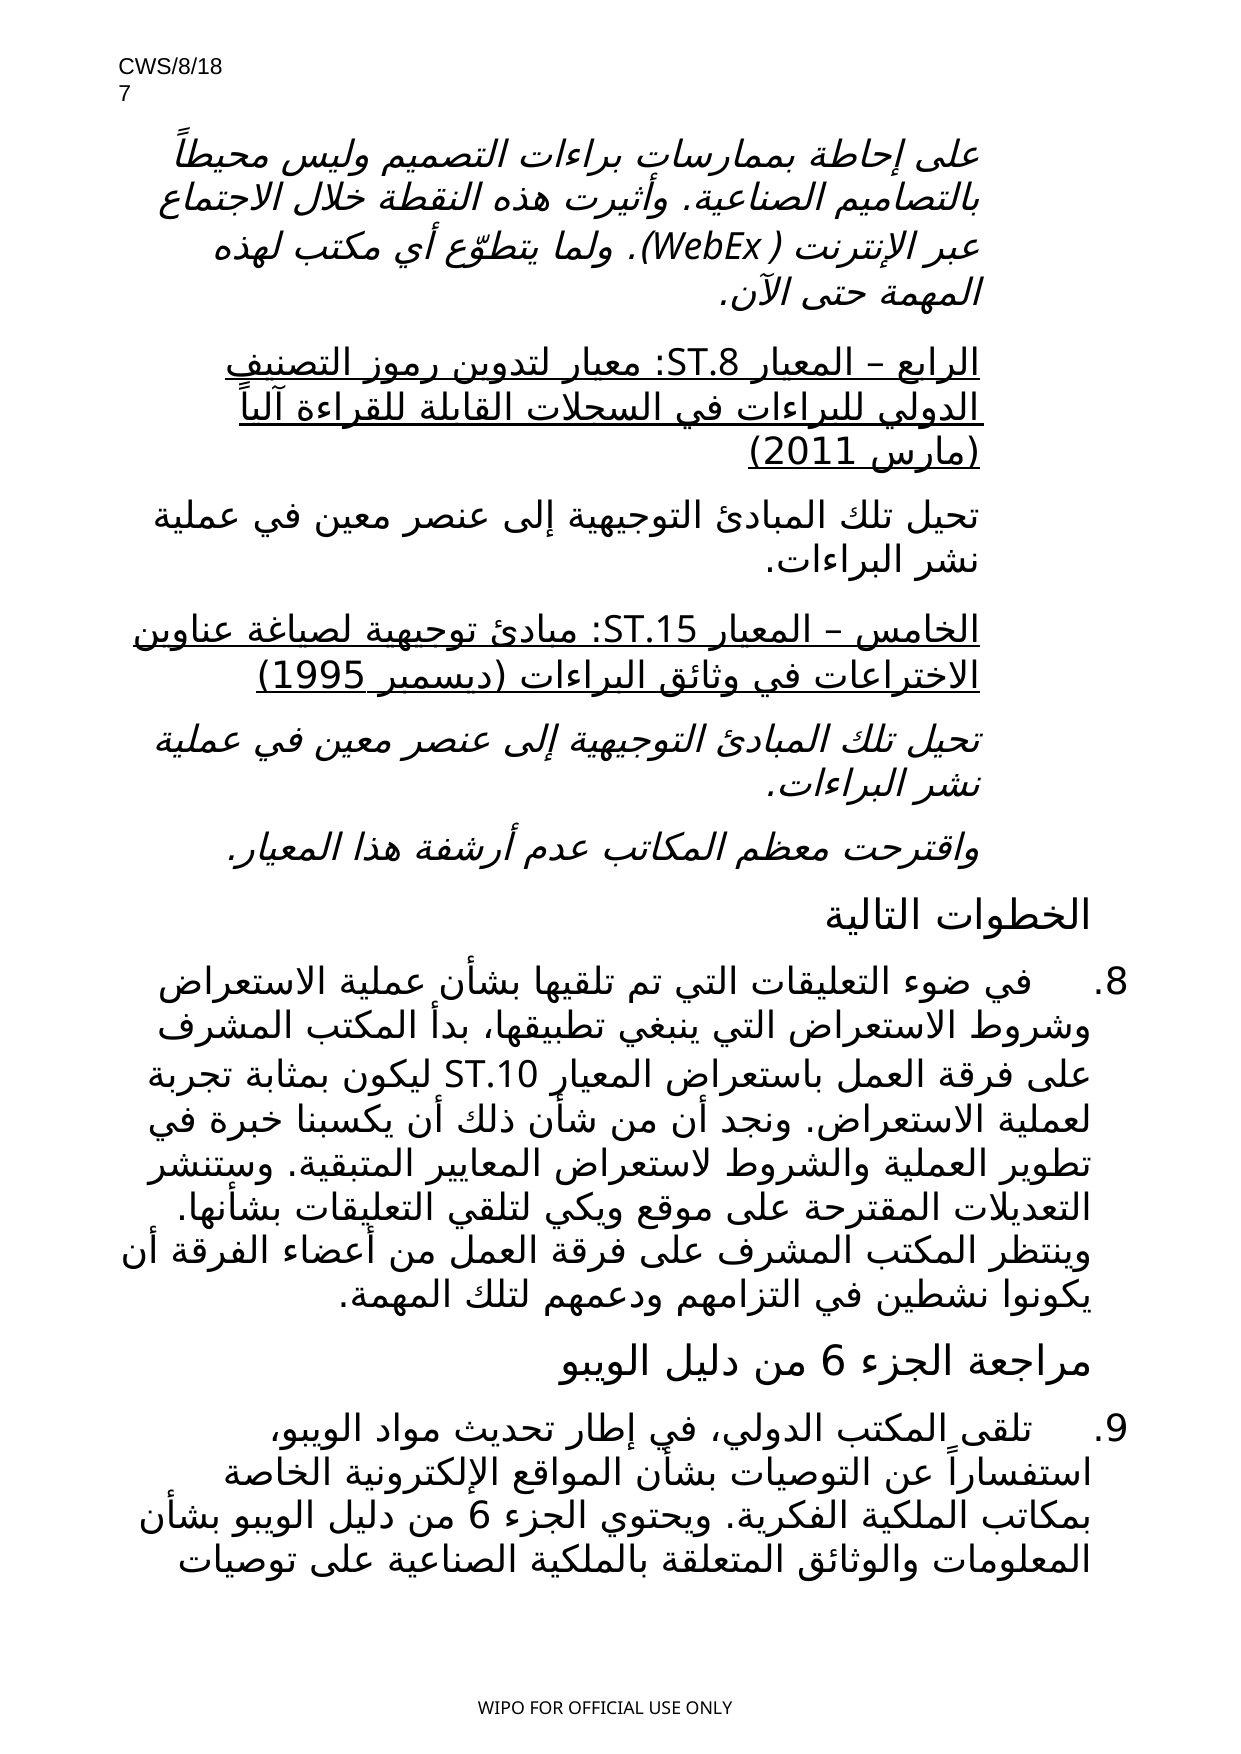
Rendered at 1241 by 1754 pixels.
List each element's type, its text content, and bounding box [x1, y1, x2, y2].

text تحيل تلك المبادئ التوجيهية إلى عنصر معين في عملية نشر البراءات. [118, 718, 980, 805]
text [118, 1407, 1092, 1581]
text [118, 132, 980, 314]
subtitle الخطوات التالية [118, 890, 1092, 939]
text في ضوء التعليقات التي تم تلقيها بشأن عملية الاستعراض وشروط الاستعراض التي ينبغي تطبيقها، بدأ المكتب المشرف على فرقة العمل باستعراض المعيار ST.10 ليكون بمثابة تجربة لعملية الاستعراض. ونجد أن من شأن ذلك أن يكسبنا خبرة في تطوير العملية والشروط لاستعراض المعايير المتبقية. وستنشر التعديلات المقترحة على موقع ويكي لتلقي التعليقات بشأنها. وينتظر المكتب المشرف على فرقة العمل من أعضاء الفرقة أن يكونوا نشطين في التزامهم ودعمهم لتلك المهمة. [118, 960, 1092, 1316]
text الخامس – المعيار ST.15: مبادئ توجيهية لصياغة عناوين الاختراعات في وثائق البراءات (ديسمبر 1995) [118, 602, 980, 697]
text واقترحت معظم المكاتب عدم أرشفة هذا المعيار. [118, 826, 980, 869]
subtitle مراجعة الجزء 6 من دليل الويبو [118, 1337, 1092, 1386]
text الرابع – المعيار ST.8: معيار لتدوين رموز التصنيف الدولي للبراءات في السجلات القابلة للقراءة آلياً (مارس 2011) [118, 335, 980, 473]
text تحيل تلك المبادئ التوجيهية إلى عنصر معين في عملية نشر البراءات. [118, 494, 980, 581]
